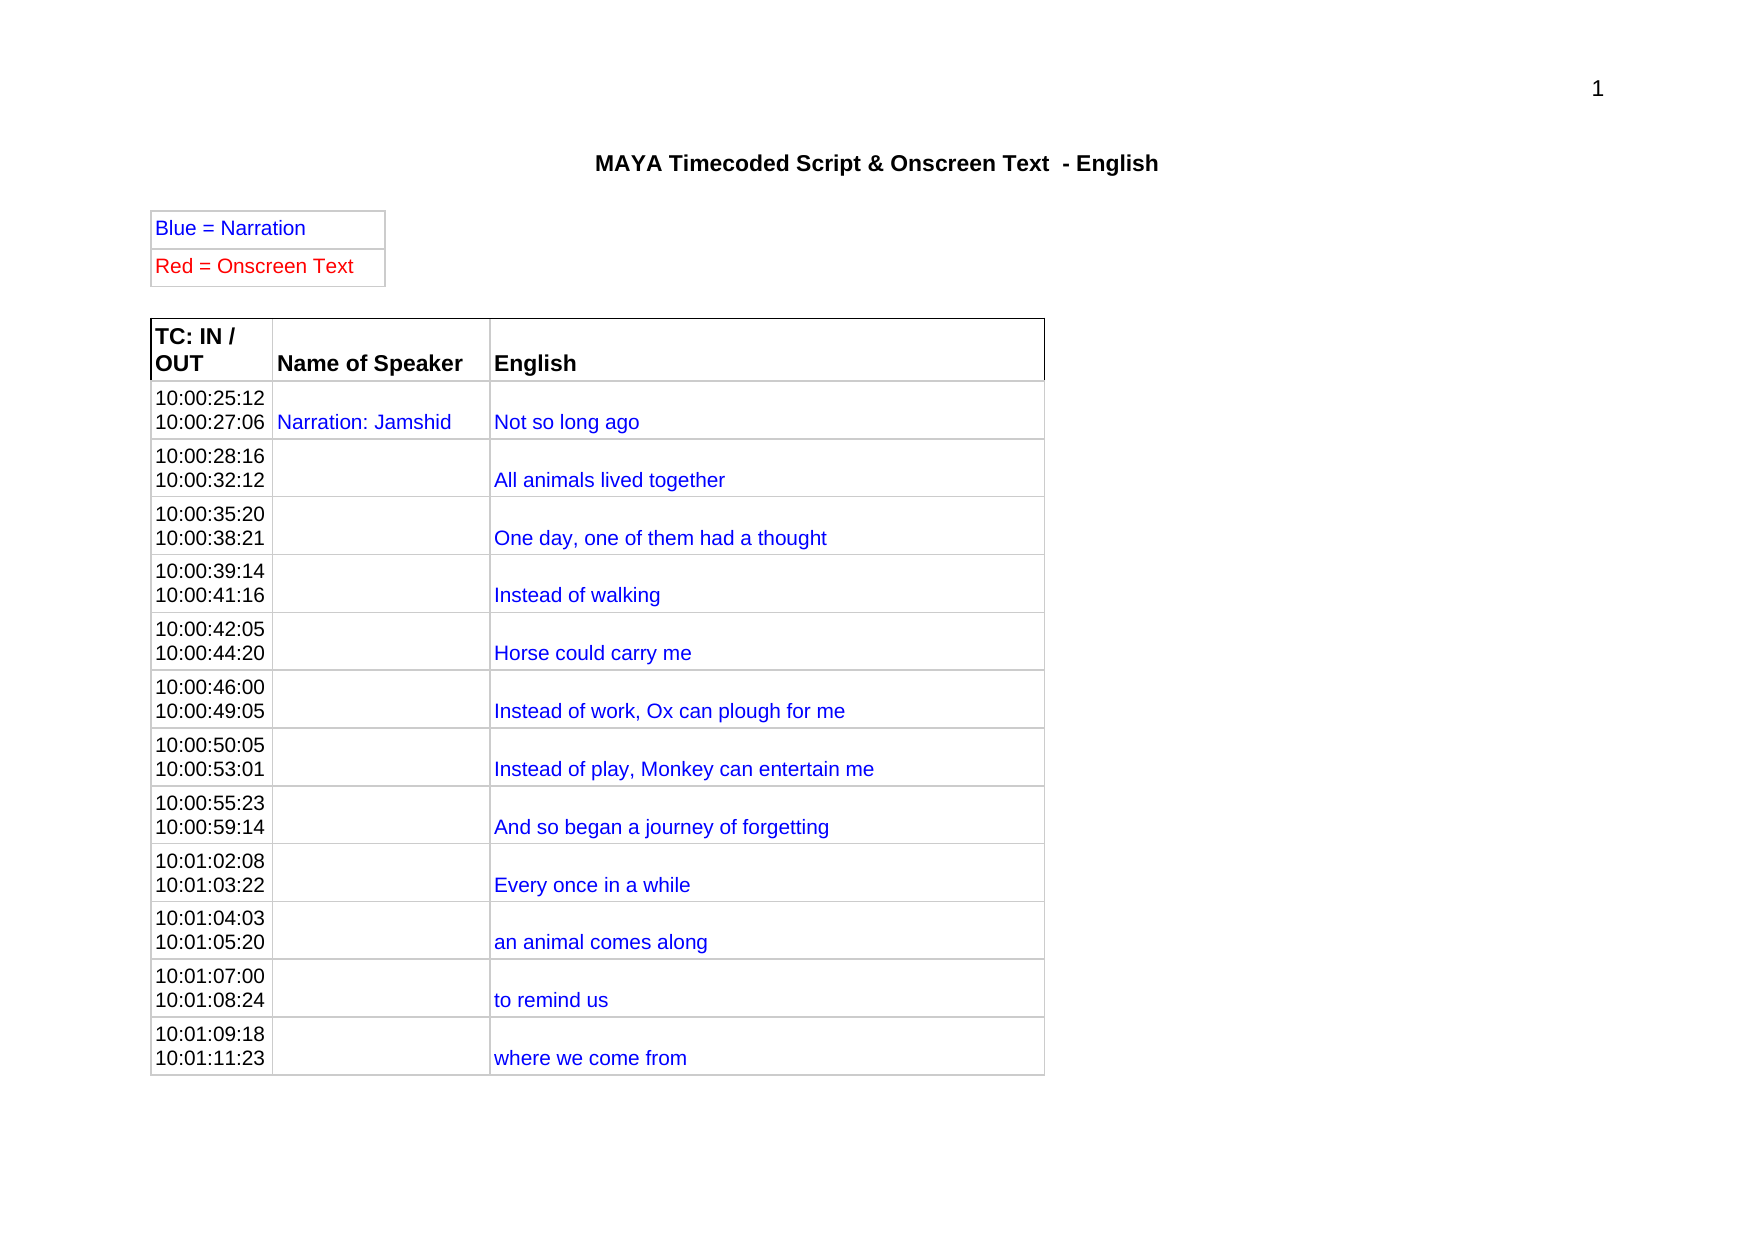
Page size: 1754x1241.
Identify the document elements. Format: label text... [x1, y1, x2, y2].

table_cell where we come from [491, 1018, 1044, 1074]
table_cell [273, 729, 489, 785]
table_cell Red = Onscreen Text [152, 250, 384, 286]
table_cell an animal comes along [491, 902, 1044, 958]
table_cell 10:01:04:03 10:01:05:20 [152, 902, 272, 958]
table_cell [273, 613, 489, 669]
table_cell 10:01:07:00 10:01:08:24 [152, 960, 272, 1016]
table_cell [273, 497, 489, 554]
table_cell 10:00:35:20 10:00:38:21 [152, 497, 272, 554]
table_cell 10:00:50:05 10:00:53:01 [152, 729, 272, 785]
table_cell [273, 902, 489, 958]
table_cell [273, 555, 489, 611]
table_cell Not so long ago [491, 382, 1044, 438]
table_cell 10:00:42:05 10:00:44:20 [152, 613, 272, 669]
table_cell 10:00:55:23 10:00:59:14 [152, 787, 272, 843]
table_cell One day, one of them had a thought [491, 497, 1044, 554]
table_cell [273, 1018, 489, 1074]
table_cell [273, 787, 489, 843]
table_cell [273, 440, 489, 496]
table_cell [273, 844, 489, 901]
table_cell 10:01:09:18 10:01:11:23 [152, 1018, 272, 1074]
table_cell 10:00:25:12 10:00:27:06 [152, 382, 272, 438]
table_header TC: IN / OUT [152, 319, 272, 380]
table_cell 10:00:46:00 10:00:49:05 [152, 671, 272, 727]
table_cell Instead of work, Ox can plough for me [491, 671, 1044, 727]
table_cell Narration: Jamshid [273, 382, 489, 438]
table_cell 10:00:28:16 10:00:32:12 [152, 440, 272, 496]
table_cell Instead of play, Monkey can entertain me [491, 729, 1044, 785]
table_cell And so began a journey of forgetting [491, 787, 1044, 843]
table_header Blue = Narration [152, 212, 384, 248]
table_cell [273, 960, 489, 1016]
table_cell Instead of walking [491, 555, 1044, 611]
table_cell to remind us [491, 960, 1044, 1016]
text MAYA Timecoded Script & Onscreen Text - English [150, 150, 1604, 176]
table_cell 10:01:02:08 10:01:03:22 [152, 844, 272, 901]
table_cell [273, 671, 489, 727]
table_cell 10:00:39:1410:00:41:16 [152, 555, 272, 611]
table_cell Horse could carry me [491, 613, 1044, 669]
table_header English [491, 319, 1044, 380]
table_header Name of Speaker [273, 319, 489, 380]
table_cell All animals lived together [491, 440, 1044, 496]
table_cell Every once in a while [491, 844, 1044, 901]
